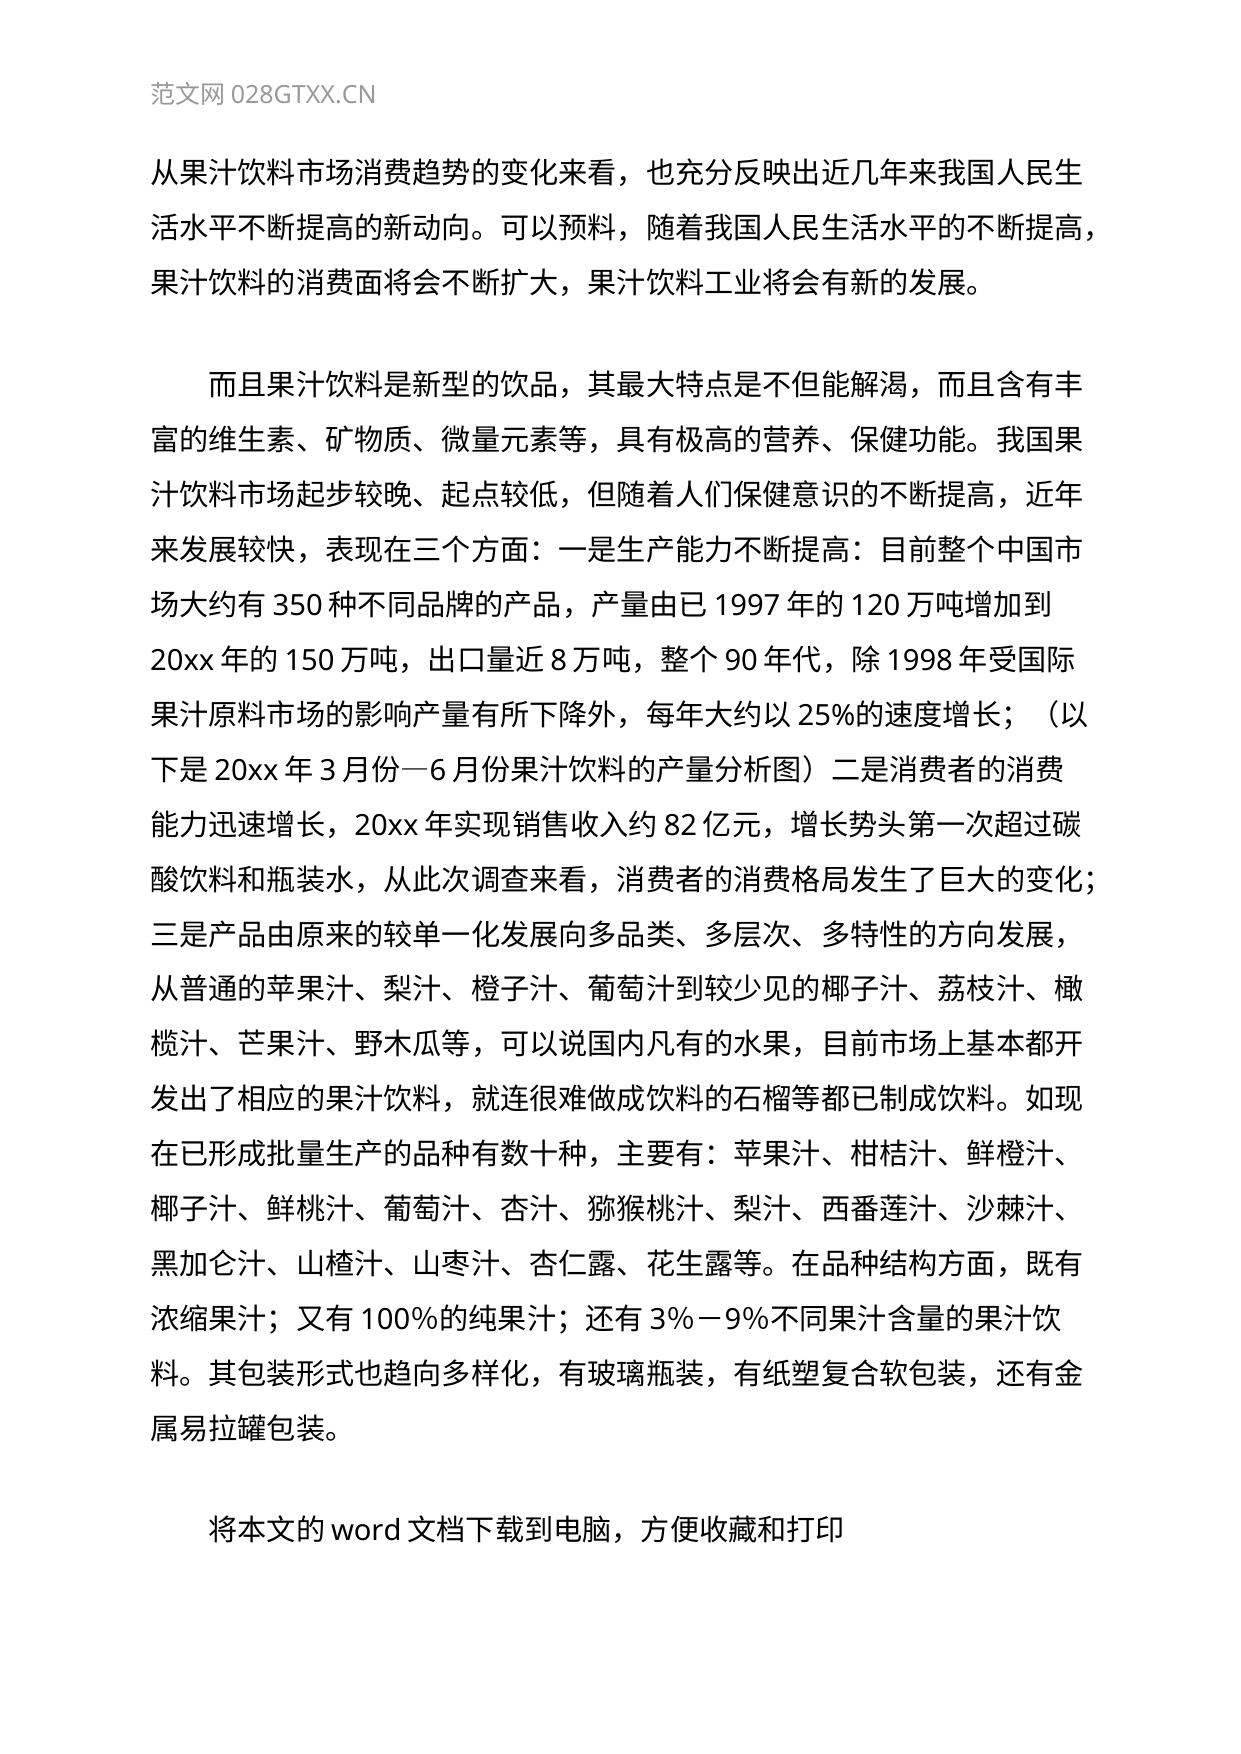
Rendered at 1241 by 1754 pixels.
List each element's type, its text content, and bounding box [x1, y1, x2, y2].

text 将本文的word文档下载到电脑，方便收藏和打印 [150, 1507, 1090, 1549]
text 而且果汁饮料是新型的饮品，其最大特点是不但能解渴，而且含有丰富的维生素、矿物质、微量元素等，具有极高的营养、保健功能。我国果汁饮料市场起步较晚、起点较低，但随着人们保健意识的不断提高，近年来发展较快，表现在三个方面：一是生产能力不断提高：目前整个中国市场大约有350种不同品牌的产品，产量由已1997年的120万吨增加到20xx年的150万吨，出口量近8万吨，整个90年代，除1998年受国际果汁原料市场的影响产量有所下降外，每年大约以25%的速度增长；（以下是20xx年3月份—6月份果汁饮料的产量分析图）二是消费者的消费能力迅速增长，20xx年实现销售收入约82亿元，增长势头第一次超过碳酸饮料和瓶装水，从此次调查来看，消费者的消费格局发生了巨大的变化；三是产品由原来的较单一化发展向多品类、多层次、多特性的方向发展，从普通的苹果汁、梨汁、橙子汁、葡萄汁到较少见的椰子汁、荔枝汁、橄榄汁、芒果汁、野木瓜等，可以说国内凡有的水果，目前市场上基本都开发出了相应的果汁饮料，就连很难做成饮料的石榴等都已制成饮料。如现在已形成批量生产的品种有数十种，主要有：苹果汁、柑桔汁、鲜橙汁、椰子汁、鲜桃汁、葡萄汁、杏汁、猕猴桃汁、梨汁、西番莲汁、沙棘汁、黑加仑汁、山楂汁、山枣汁、杏仁露、花生露等。在品种结构方面，既有浓缩果汁；又有100％的纯果汁；还有3％－9％不同果汁含量的果汁饮料。其包装形式也趋向多样化，有玻璃瓶装，有纸塑复合软包装，还有金属易拉罐包装。 [150, 362, 1090, 1447]
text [150, 150, 1090, 302]
